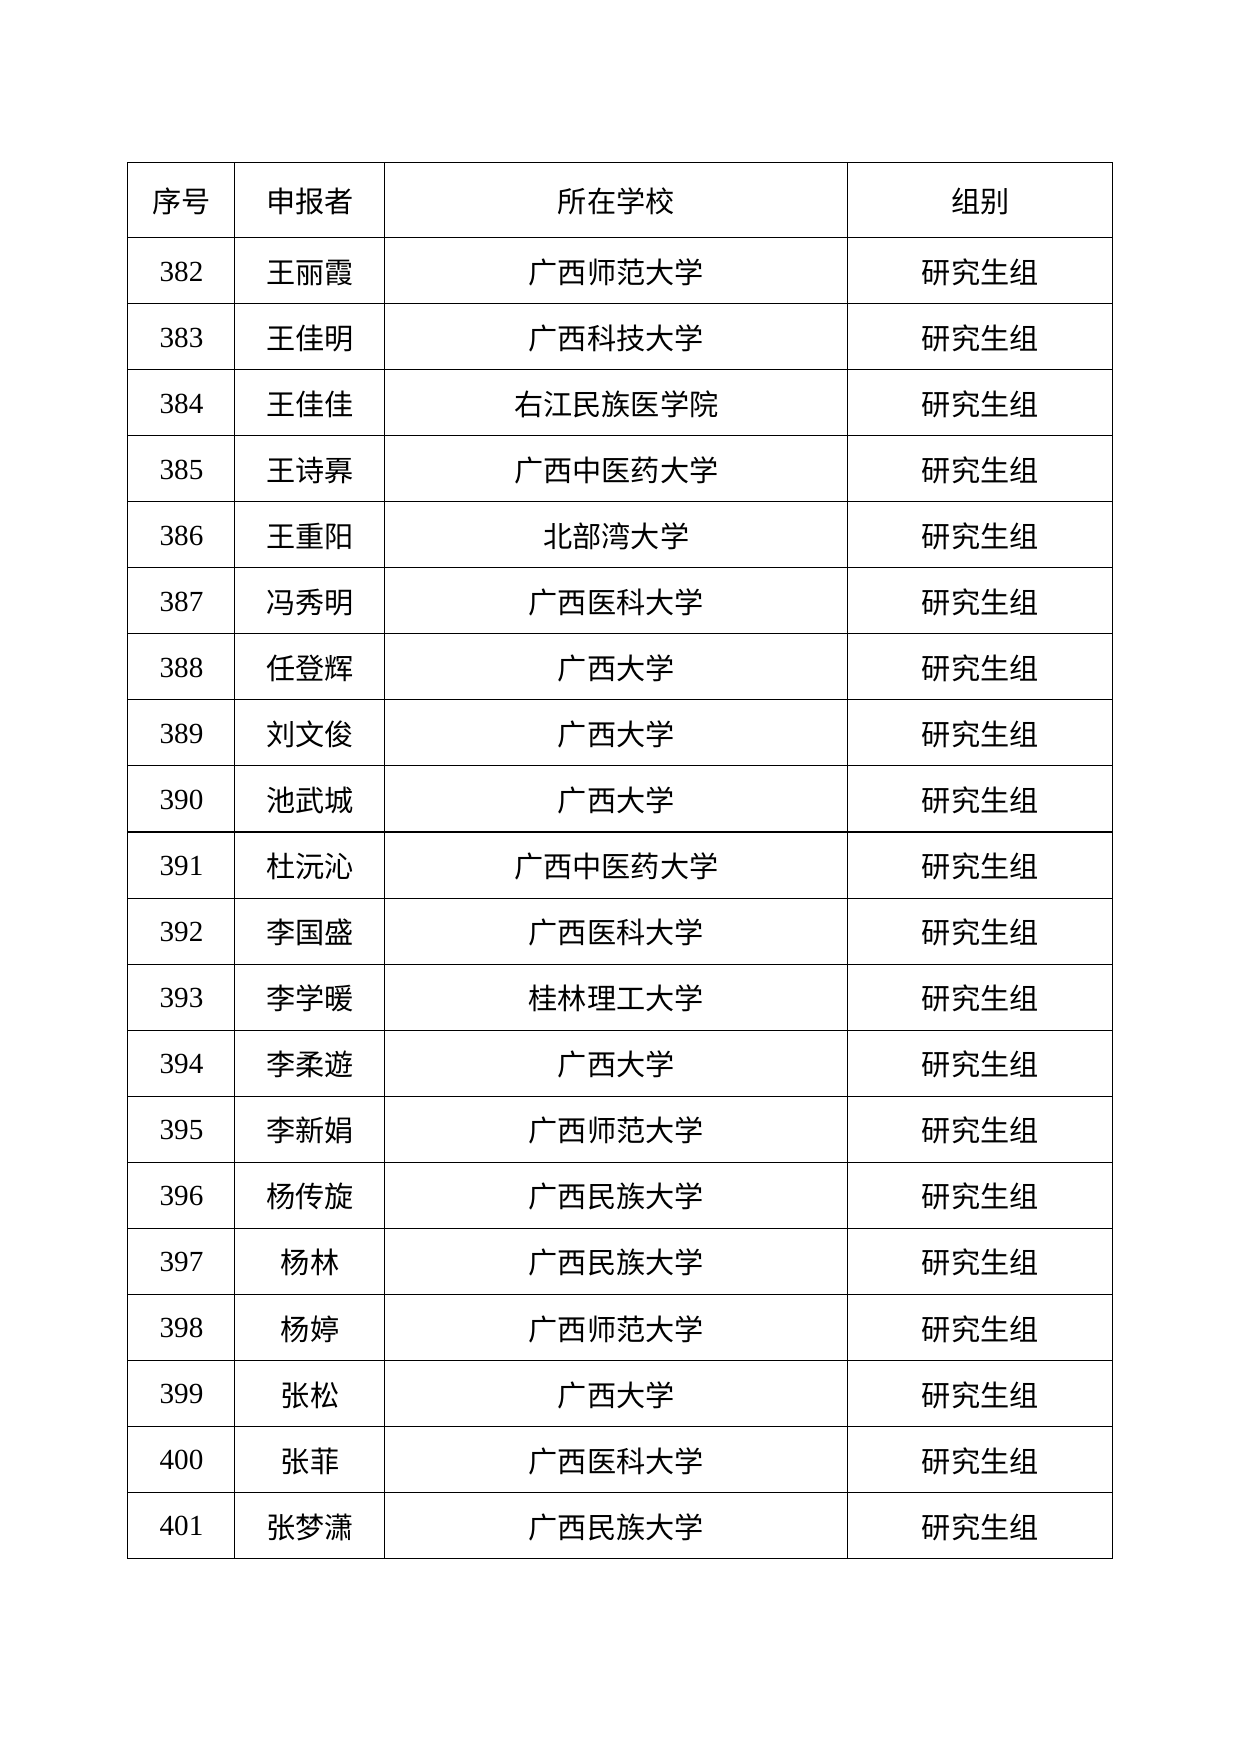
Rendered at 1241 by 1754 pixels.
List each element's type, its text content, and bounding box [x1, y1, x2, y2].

table_cell 广西大学 [385, 766, 847, 831]
table_cell 任登辉 [235, 634, 384, 699]
table_cell 王丽霞 [235, 238, 384, 303]
table_cell 研究生组 [848, 965, 1112, 1029]
table_cell 391 [128, 833, 234, 897]
table_cell 右江民族医学院 [385, 370, 847, 435]
table_header 组别 [848, 163, 1112, 237]
table_cell 研究生组 [848, 1163, 1112, 1228]
table_cell 385 [128, 436, 234, 501]
table_cell 393 [128, 965, 234, 1029]
table_cell 研究生组 [848, 1295, 1112, 1360]
table_cell 394 [128, 1031, 234, 1096]
table_cell 张松 [235, 1361, 384, 1426]
table_cell 398 [128, 1295, 234, 1360]
table_cell 王佳明 [235, 304, 384, 369]
table_cell 李国盛 [235, 899, 384, 963]
table_cell 研究生组 [848, 436, 1112, 501]
table_cell 广西中医药大学 [385, 436, 847, 501]
table_cell 广西中医药大学 [385, 833, 847, 897]
table_cell 广西医科大学 [385, 568, 847, 633]
table_cell 广西民族大学 [385, 1229, 847, 1294]
table_cell 广西师范大学 [385, 238, 847, 303]
table_cell 研究生组 [848, 238, 1112, 303]
table_cell 广西科技大学 [385, 304, 847, 369]
table_cell 390 [128, 766, 234, 831]
table_cell 研究生组 [848, 1229, 1112, 1294]
table_cell 李学暖 [235, 965, 384, 1029]
table_header 申报者 [235, 163, 384, 237]
table_header 所在学校 [385, 163, 847, 237]
table_cell 研究生组 [848, 304, 1112, 369]
table_cell 研究生组 [848, 1097, 1112, 1162]
table_cell 397 [128, 1229, 234, 1294]
table_cell 广西医科大学 [385, 899, 847, 963]
table_cell 研究生组 [848, 502, 1112, 567]
table_cell 研究生组 [848, 833, 1112, 897]
table_cell 杜沅沁 [235, 833, 384, 897]
table_cell 研究生组 [848, 899, 1112, 963]
table_cell 李柔遊 [235, 1031, 384, 1096]
table_cell 研究生组 [848, 1493, 1112, 1558]
table_cell 400 [128, 1427, 234, 1492]
table_cell 杨传旋 [235, 1163, 384, 1228]
table_cell 研究生组 [848, 568, 1112, 633]
table_cell 研究生组 [848, 1427, 1112, 1492]
table_cell 382 [128, 238, 234, 303]
table_cell 桂林理工大学 [385, 965, 847, 1029]
table_cell 401 [128, 1493, 234, 1558]
table_cell 广西大学 [385, 1361, 847, 1426]
table_cell 研究生组 [848, 1031, 1112, 1096]
table_cell 广西师范大学 [385, 1097, 847, 1162]
table_cell 广西大学 [385, 634, 847, 699]
table_cell 研究生组 [848, 700, 1112, 765]
table_cell 广西大学 [385, 1031, 847, 1096]
table_cell 杨林 [235, 1229, 384, 1294]
table_cell 广西师范大学 [385, 1295, 847, 1360]
table_cell 王诗奡 [235, 436, 384, 501]
table_cell 广西医科大学 [385, 1427, 847, 1492]
table_cell 384 [128, 370, 234, 435]
table_cell 广西大学 [385, 700, 847, 765]
table_cell 王重阳 [235, 502, 384, 567]
table_cell 研究生组 [848, 766, 1112, 831]
table_cell 冯秀明 [235, 568, 384, 633]
table_cell 张菲 [235, 1427, 384, 1492]
table_cell 研究生组 [848, 1361, 1112, 1426]
table_cell 392 [128, 899, 234, 963]
table_cell 389 [128, 700, 234, 765]
table_cell 396 [128, 1163, 234, 1228]
table_cell 387 [128, 568, 234, 633]
table_cell 386 [128, 502, 234, 567]
table_header 序号 [128, 163, 234, 237]
table_cell 研究生组 [848, 634, 1112, 699]
table_cell 395 [128, 1097, 234, 1162]
table_cell 王佳佳 [235, 370, 384, 435]
table_cell 北部湾大学 [385, 502, 847, 567]
table_cell 383 [128, 304, 234, 369]
table_cell 李新娟 [235, 1097, 384, 1162]
table_cell 广西民族大学 [385, 1493, 847, 1558]
table_cell 研究生组 [848, 370, 1112, 435]
table_cell 399 [128, 1361, 234, 1426]
table_cell 刘文俊 [235, 700, 384, 765]
table_cell 广西民族大学 [385, 1163, 847, 1228]
table_cell 池武城 [235, 766, 384, 831]
table_cell 张梦潇 [235, 1493, 384, 1558]
table_cell 杨婷 [235, 1295, 384, 1360]
table_cell 388 [128, 634, 234, 699]
